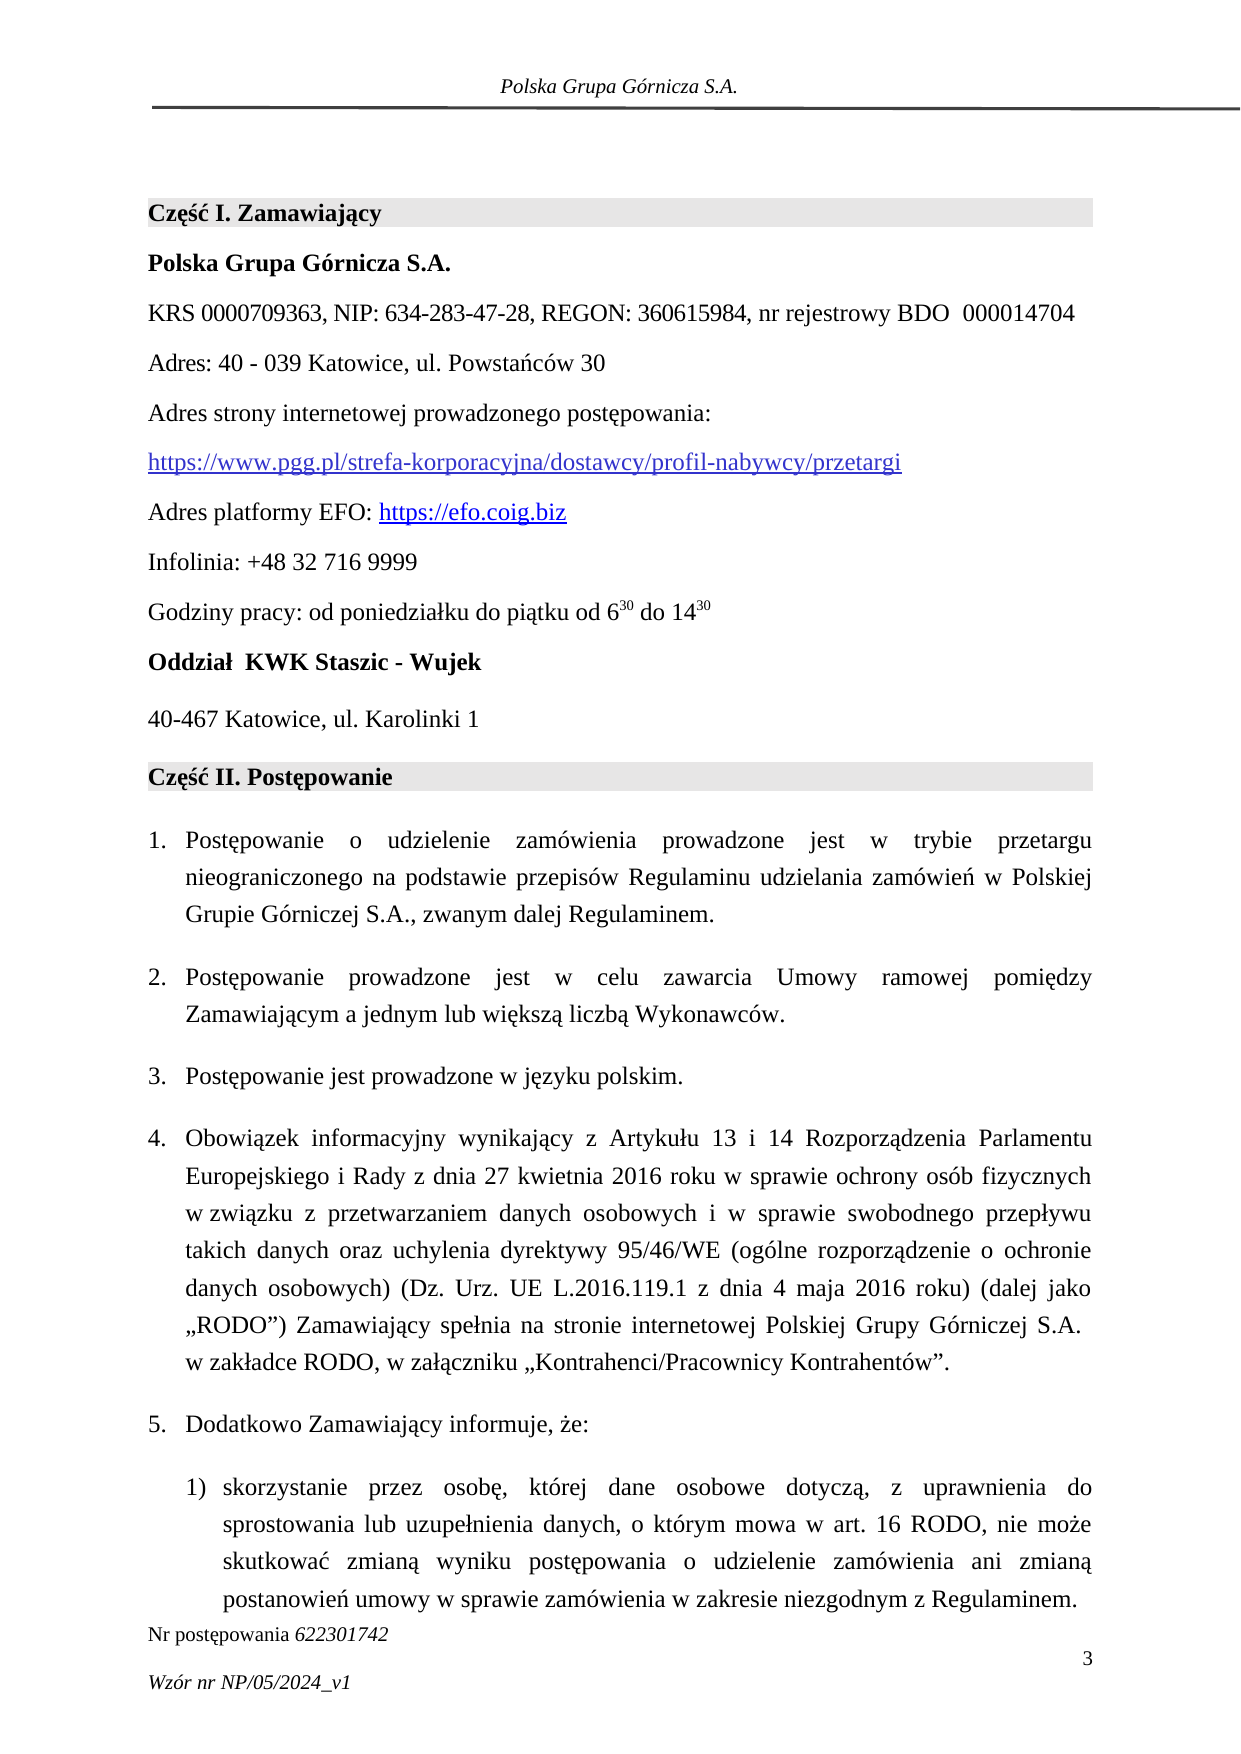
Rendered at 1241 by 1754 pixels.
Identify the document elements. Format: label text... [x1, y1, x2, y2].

list Postępowanie jest prowadzone w języku polskim. [148, 1061, 1093, 1090]
list Postępowanie o udzielenie zamówienia prowadzone jest w trybie przetargu nieograniczonego na podstawie przepisów Regulaminu udzielania zamówień w Polskiej Grupie Górniczej S.A., zwanym dalej Regulaminem. [148, 825, 1093, 928]
text Adres strony internetowej prowadzonego postępowania: [148, 398, 1093, 426]
text Polska Grupa Górnicza S.A. [148, 248, 1093, 277]
text Oddział KWK Staszic - Wujek [148, 647, 1093, 675]
text Adres: 40 - 039 Katowice, ul. Powstańców 30 [148, 348, 1093, 377]
text Adres platformy EFO: https://efo.coig.biz [148, 497, 1093, 526]
list skorzystanie przez osobę, której dane osobowe dotyczą, z uprawnienia do sprostowania lub uzupełnienia danych, o którym mowa w art. 16 RODO, nie może skutkować zmianą wyniku postępowania o udzielenie zamówienia ani zmianą postanowień umowy w sprawie zamówienia w zakresie niezgodnym z Regulaminem. [185, 1472, 1093, 1612]
list Obowiązek informacyjny wynikający z Artykułu 13 i 14 Rozporządzenia Parlamentu Europejskiego i Rady z dnia 27 kwietnia 2016 roku w sprawie ochrony osób fizycznych w związku z przetwarzaniem danych osobowych i w sprawie swobodnego przepływu takich danych oraz uchylenia dyrektywy 95/46/WE (ogólne rozporządzenie o ochronie danych osobowych) (Dz. Urz. UE L.2016.119.1 z dnia 4 maja 2016 roku) (dalej jako „RODO”) Zamawiający spełnia na stronie internetowej Polskiej Grupy Górniczej S.A. w zakładce RODO, w załączniku „Kontrahenci/Pracownicy Kontrahentów”. [148, 1123, 1093, 1376]
text Godziny pracy: od poniedziałku do piątku od 630 do 1430 [148, 597, 1093, 626]
text Część II. Postępowanie [148, 762, 1093, 791]
text KRS 0000709363, NIP: 634-283-47-28, REGON: 360615984, nr rejestrowy BDO 000014704 [148, 298, 1093, 327]
text 40-467 Katowice, ul. Karolinki 1 [148, 704, 1093, 733]
list Postępowanie prowadzone jest w celu zawarcia Umowy ramowej pomiędzy Zamawiającym a jednym lub większą liczbą Wykonawców. [148, 962, 1093, 1028]
text Infolinia: +48 32 716 9999 [148, 547, 1093, 576]
list Dodatkowo Zamawiający informuje, że: [148, 1409, 1093, 1438]
text Część I. Zamawiający [148, 198, 1093, 227]
text https://www.pgg.pl/strefa-korporacyjna/dostawcy/profil-nabywcy/przetargi [148, 447, 1093, 476]
